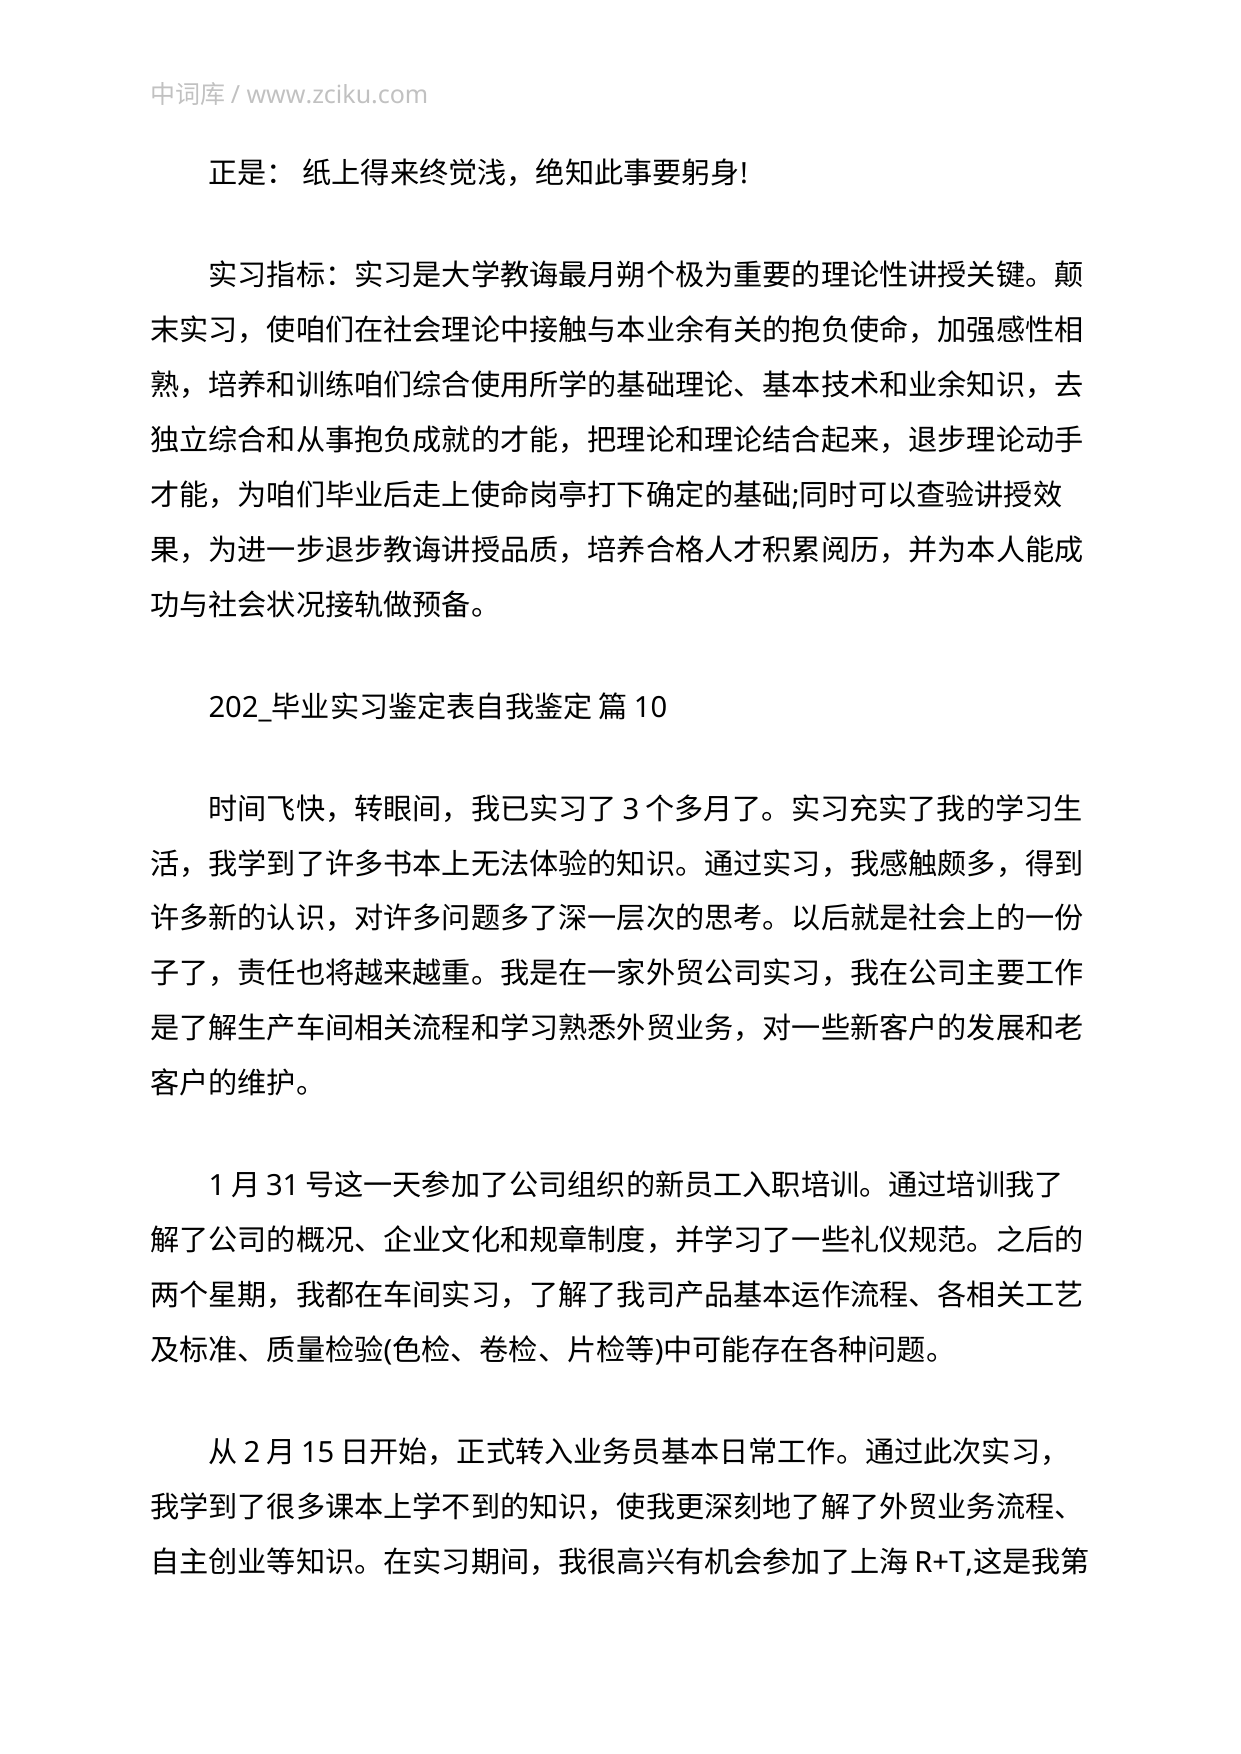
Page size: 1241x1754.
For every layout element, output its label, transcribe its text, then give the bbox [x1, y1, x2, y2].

text 1月31号这一天参加了公司组织的新员工入职培训。通过培训我了解了公司的概况、企业文化和规章制度，并学习了一些礼仪规范。之后的两个星期，我都在车间实习，了解了我司产品基本运作流程、各相关工艺及标准、质量检验(色检、卷检、片检等)中可能存在各种问题。 [150, 1162, 1090, 1369]
text 正是： 纸上得来终觉浅，绝知此事要躬身! [150, 150, 1090, 192]
text 实习指标：实习是大学教诲最月朔个极为重要的理论性讲授关键。颠末实习，使咱们在社会理论中接触与本业余有关的抱负使命，加强感性相熟，培养和训练咱们综合使用所学的基础理论、基本技术和业余知识，去独立综合和从事抱负成就的才能，把理论和理论结合起来，退步理论动手才能，为咱们毕业后走上使命岗亭打下确定的基础;同时可以查验讲授效果，为进一步退步教诲讲授品质，培养合格人才积累阅历，并为本人能成功与社会状况接轨做预备。 [150, 252, 1090, 624]
text 202_毕业实习鉴定表自我鉴定 篇10 [150, 683, 1090, 726]
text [150, 1428, 1090, 1581]
text 时间飞快，转眼间，我已实习了3个多月了。实习充实了我的学习生活，我学到了许多书本上无法体验的知识。通过实习，我感触颇多，得到许多新的认识，对许多问题多了深一层次的思考。以后就是社会上的一份子了，责任也将越来越重。我是在一家外贸公司实习，我在公司主要工作是了解生产车间相关流程和学习熟悉外贸业务，对一些新客户的发展和老客户的维护。 [150, 785, 1090, 1102]
